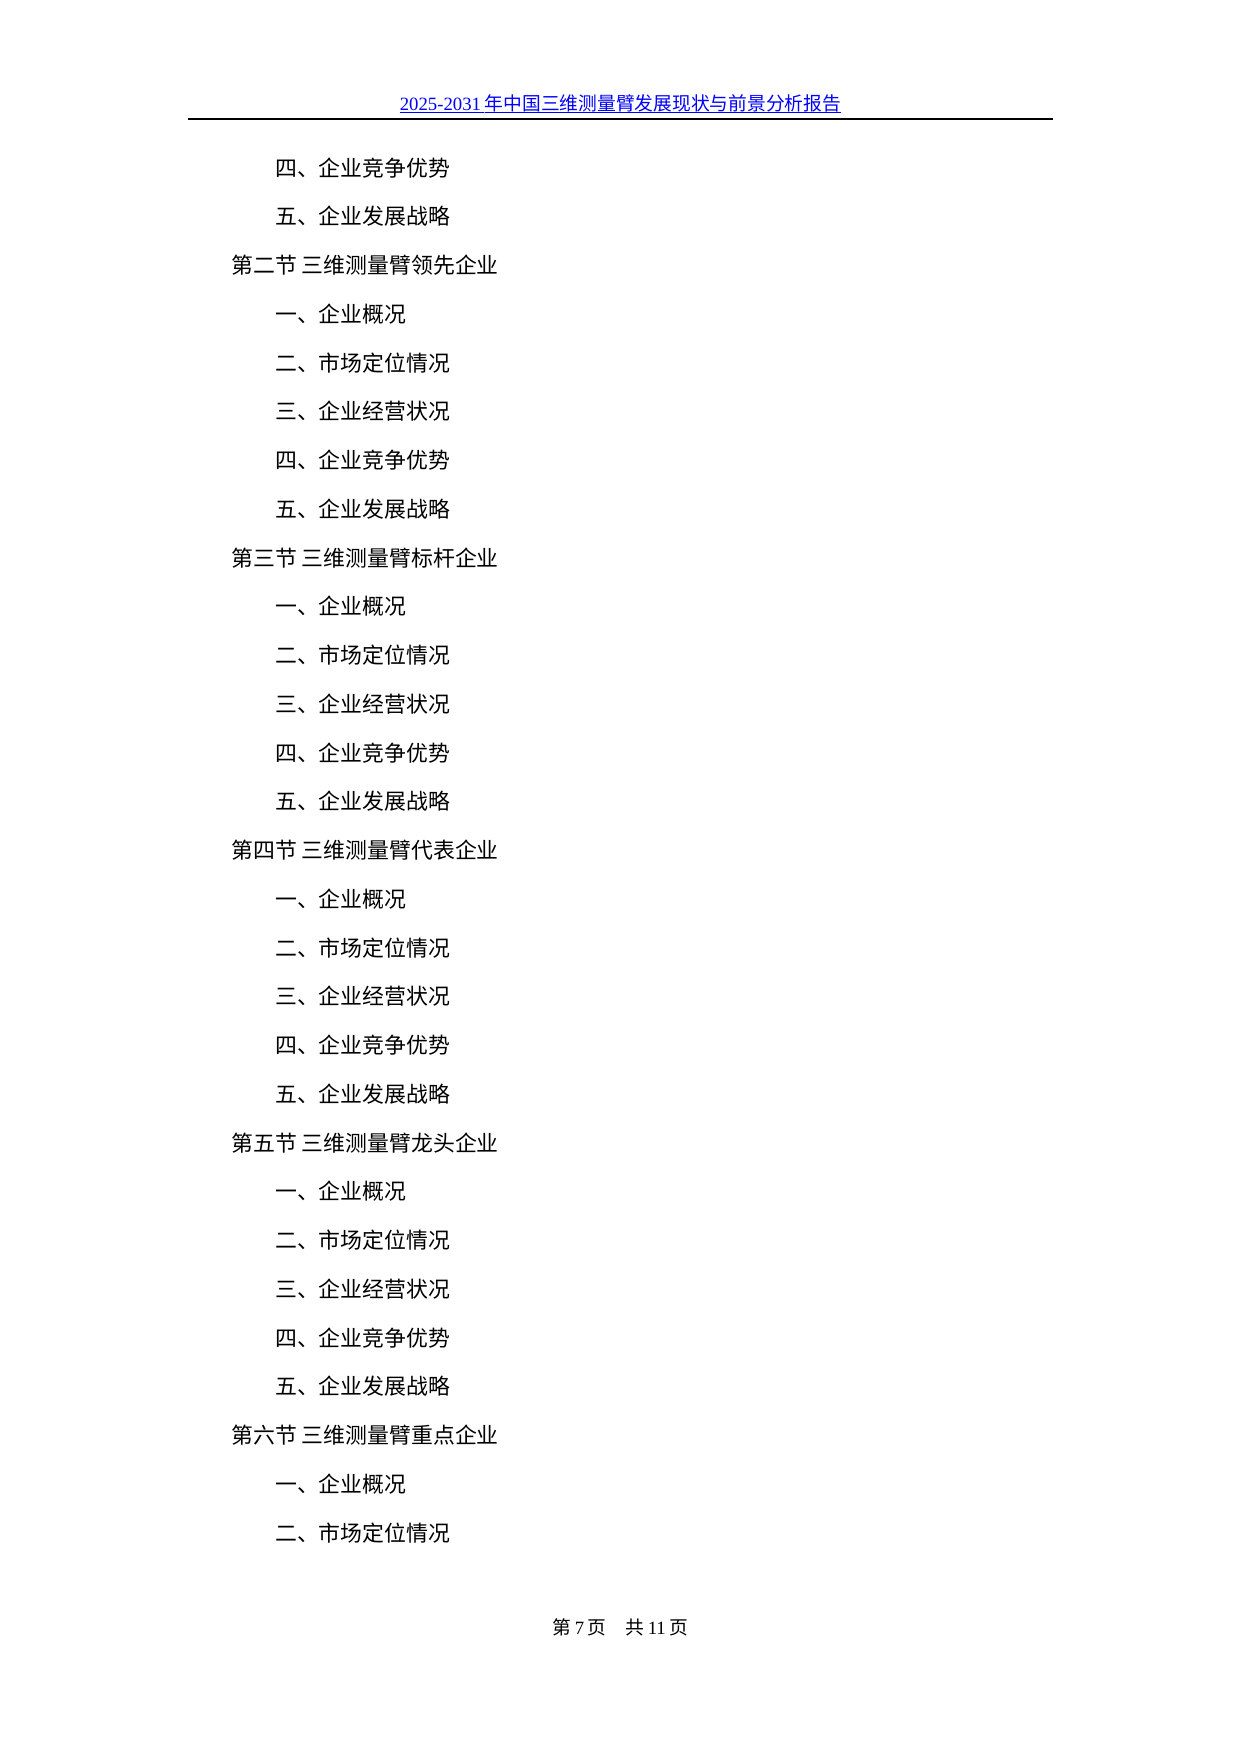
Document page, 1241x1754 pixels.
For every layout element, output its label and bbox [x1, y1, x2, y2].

text [187, 150, 1053, 1548]
